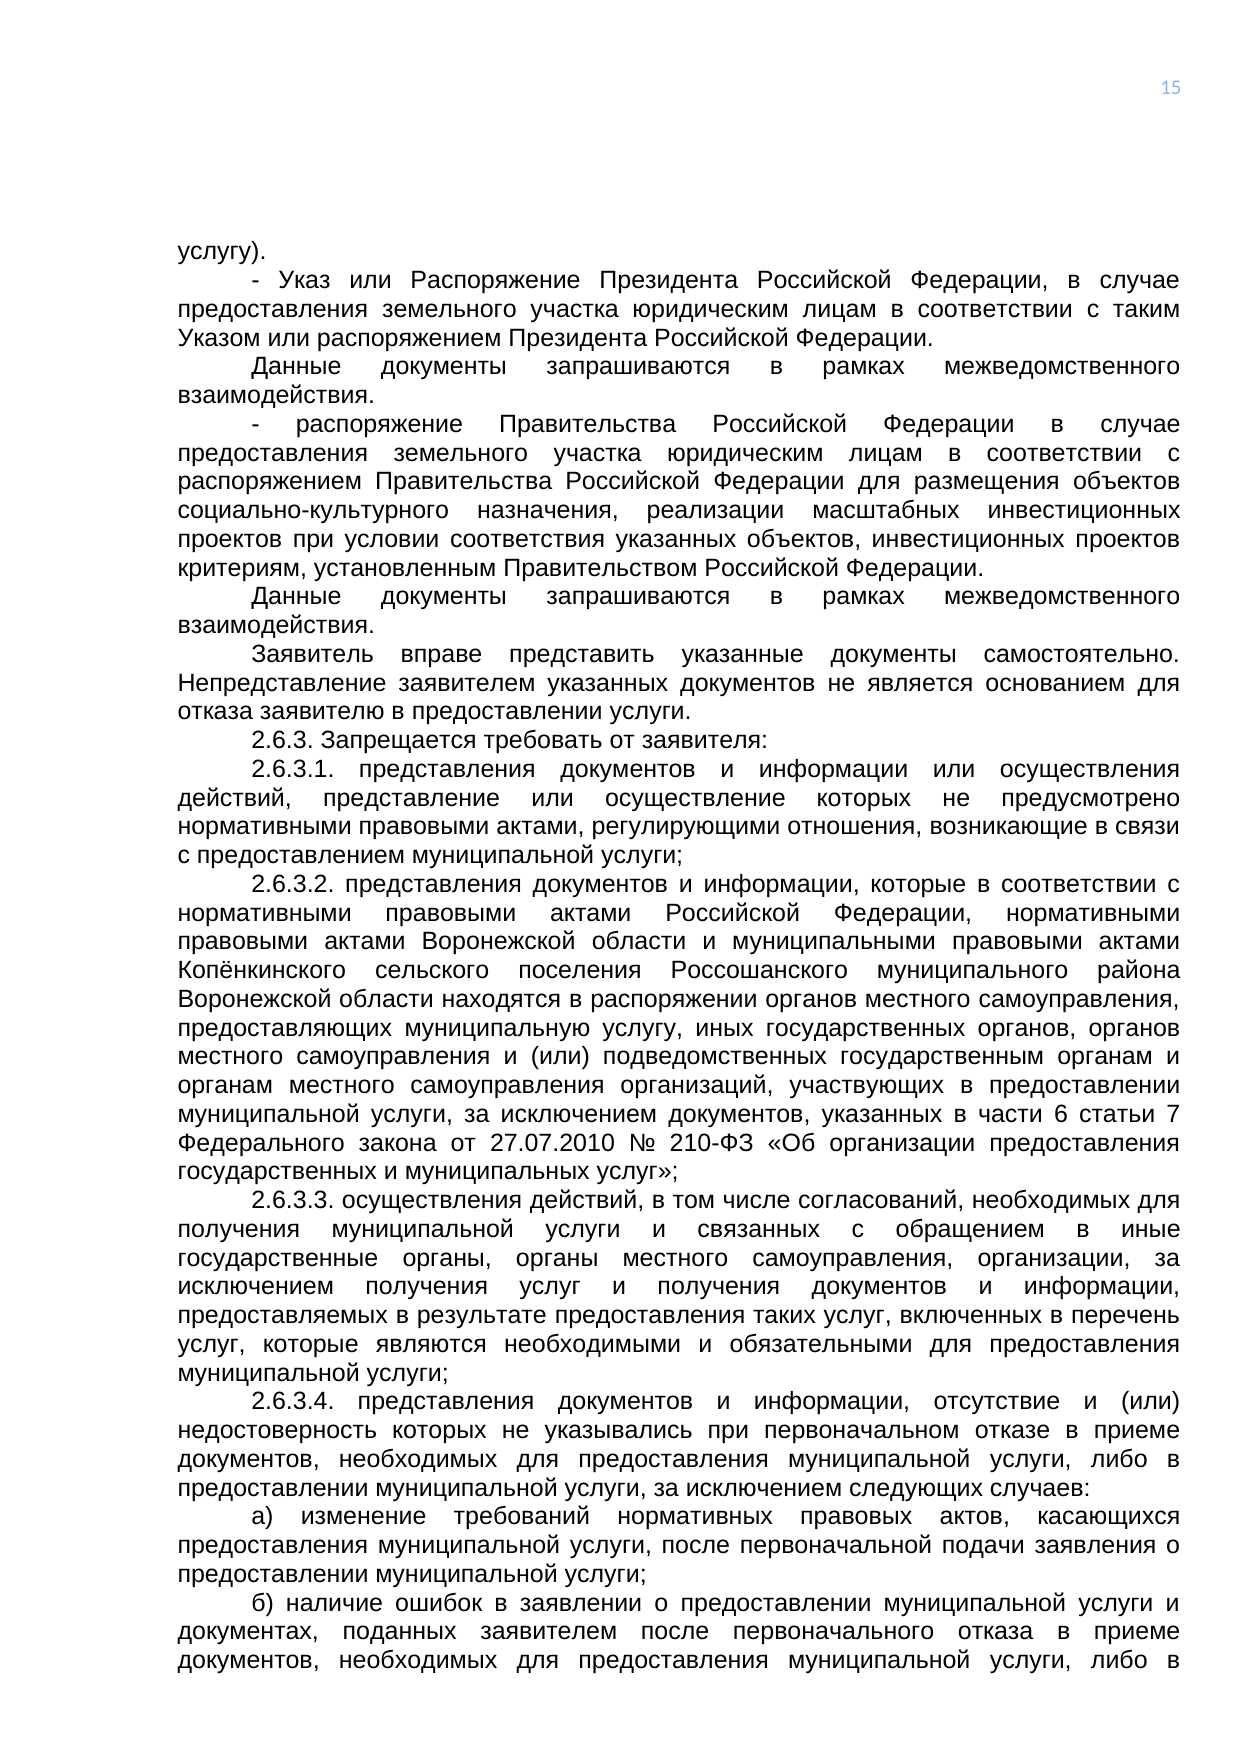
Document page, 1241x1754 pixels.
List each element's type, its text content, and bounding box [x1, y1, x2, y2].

text 2.6.3.3. осуществления действий, в том числе согласований, необходимых для получения муниципальной услуги и связанных с обращением в иные государственные органы, органы местного самоуправления, организации, за исключением получения услуг и получения документов и информации, предоставляемых в результате предоставления таких услуг, включенных в перечень услуг, которые являются необходимыми и обязательными для предоставления муниципальной услуги; [177, 1185, 1181, 1386]
text - распоряжение Правительства Российской Федерации в случае предоставления земельного участка юридическим лицам в соответствии с распоряжением Правительства Российской Федерации для размещения объектов социально-культурного назначения, реализации масштабных инвестиционных проектов при условии соответствия указанных объектов, инвестиционных проектов критериям, установленным Правительством Российской Федерации. [177, 409, 1181, 581]
text Заявитель вправе представить указанные документы самостоятельно. Непредставление заявителем указанных документов не является основанием для отказа заявителю в предоставлении услуги. [177, 639, 1181, 725]
text 2.6.3.4. представления документов и информации, отсутствие и (или) недостоверность которых не указывались при первоначальном отказе в приеме документов, необходимых для предоставления муниципальной услуги, либо в предоставлении муниципальной услуги, за исключением следующих случаев: [177, 1386, 1181, 1501]
text 2.6.3.2. представления документов и информации, которые в соответствии с нормативными правовыми актами Российской Федерации, нормативными правовыми актами Воронежской области и муниципальными правовыми актами Копёнкинского сельского поселения Россошанского муниципального района Воронежской области находятся в распоряжении органов местного самоуправления, предоставляющих муниципальную услугу, иных государственных органов, органов местного самоуправления и (или) подведомственных государственным органам и органам местного самоуправления организаций, участвующих в предоставлении муниципальной услуги, за исключением документов, указанных в части 6 статьи 7 Федерального закона от 27.07.2010 № 210-ФЗ «Об организации предоставления государственных и муниципальных услуг»; [177, 869, 1181, 1185]
text - Указ или Распоряжение Президента Российской Федерации, в случае предоставления земельного участка юридическим лицам в соответствии с таким Указом или распоряжением Президента Российской Федерации. [177, 265, 1181, 351]
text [177, 1587, 1181, 1674]
text 2.6.3. Запрещается требовать от заявителя: [177, 725, 1181, 754]
text а) изменение требований нормативных правовых актов, касающихся предоставления муниципальной услуги, после первоначальной подачи заявления о предоставлении муниципальной услуги; [177, 1501, 1181, 1587]
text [177, 236, 1181, 265]
text 2.6.3.1. представления документов и информации или осуществления действий, представление или осуществление которых не предусмотрено нормативными правовыми актами, регулирующими отношения, возникающие в связи с предоставлением муниципальной услуги; [177, 754, 1181, 869]
text Данные документы запрашиваются в рамках межведомственного взаимодействия. [177, 581, 1181, 639]
text Данные документы запрашиваются в рамках межведомственного взаимодействия. [177, 351, 1181, 409]
